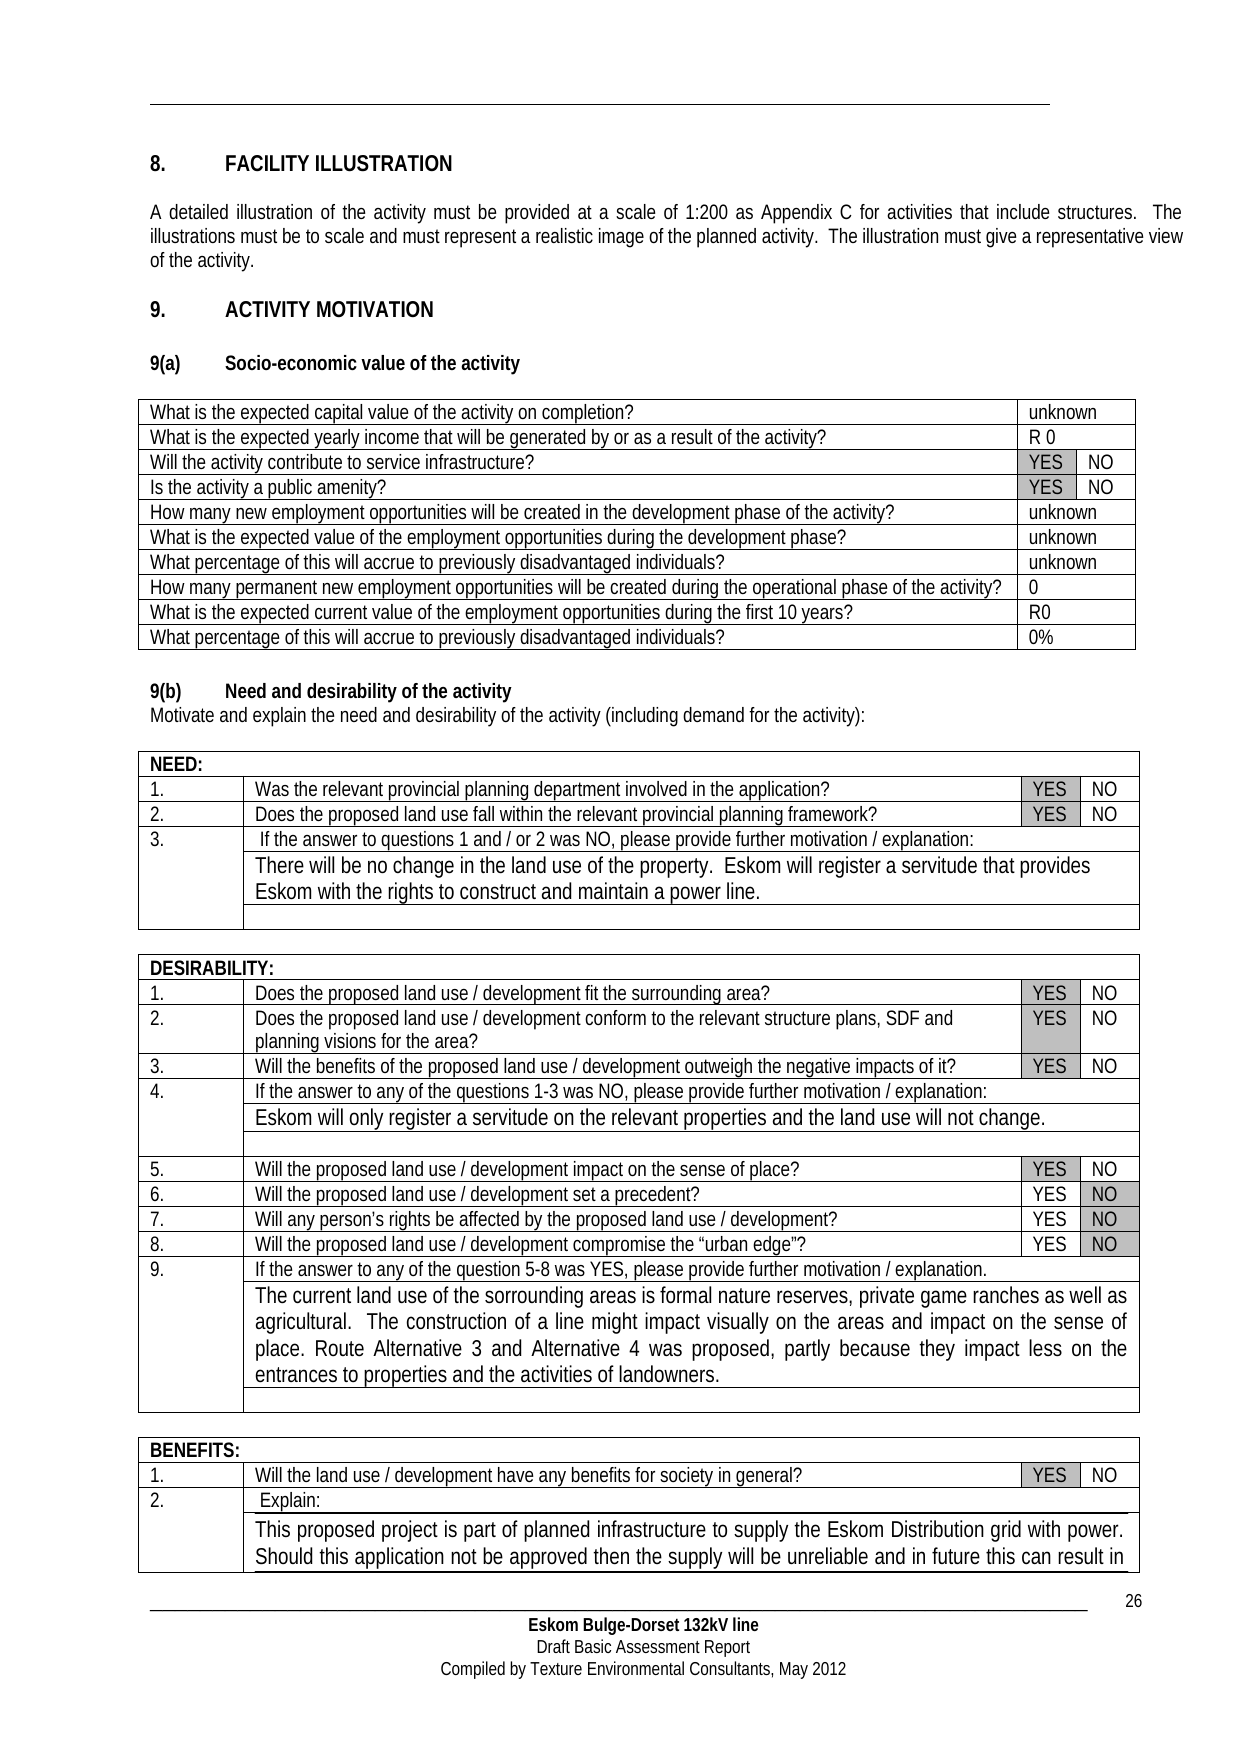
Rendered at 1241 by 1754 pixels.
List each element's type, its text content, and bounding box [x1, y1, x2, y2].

table_cell 3. [139, 827, 243, 929]
table_cell [244, 905, 1139, 929]
table_cell 6. [139, 1182, 243, 1206]
table_cell What percentage of this will accrue to previously disadvantaged individuals? [139, 625, 1017, 649]
table_cell Was the relevant provincial planning department involved in the application? [244, 777, 1021, 801]
table_cell 8. [139, 1232, 243, 1256]
table_cell Does the proposed land use fall within the relevant provincial planning framework? [244, 802, 1021, 826]
table_cell NO [1081, 1207, 1139, 1231]
table_cell 2. [139, 1005, 243, 1053]
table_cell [244, 1513, 1139, 1572]
table_cell YES [1022, 1005, 1080, 1053]
table_cell NO [1077, 475, 1135, 499]
table_cell Will the benefits of the proposed land use / development outweigh the negative impacts of it? [244, 1054, 1021, 1078]
table_cell YES [1022, 1157, 1080, 1181]
table_cell If the answer to questions 1 and / or 2 was NO, please provide further motivation / explanation: [244, 827, 1139, 851]
table_cell What is the expected yearly income that will be generated by or as a result of the activity? [139, 425, 1017, 449]
table_cell 2. [139, 802, 243, 826]
table_cell NO [1081, 1157, 1139, 1181]
table_cell R 0 [1018, 425, 1135, 449]
table_cell What is the expected value of the employment opportunities during the development phase? [139, 525, 1017, 549]
table_cell YES [1022, 1207, 1080, 1231]
table_cell Will any person’s rights be affected by the proposed land use / development? [244, 1207, 1021, 1231]
text 9(b) Need and desirability of the activity [150, 679, 1137, 703]
table_cell NO [1081, 1054, 1139, 1078]
table_cell Will the proposed land use / development compromise the “urban edge”? [244, 1232, 1021, 1256]
table_cell Eskom will only register a servitude on the relevant properties and the land use will not change. [244, 1104, 1139, 1131]
table_cell 4. [139, 1079, 243, 1156]
text A detailed illustration of the activity must be provided at a scale of 1:200 as Appendix C for activities that include structures. The illustrations must be to scale and must represent a realistic image of the planned activity. The illustration must give a representative view of the activity. [150, 200, 1186, 272]
table_cell 7. [139, 1207, 243, 1231]
table_cell Will the land use / development have any benefits for society in general? [244, 1463, 1021, 1487]
table_header DESIRABILITY: [139, 955, 1139, 979]
table_cell How many new employment opportunities will be created in the development phase of the activity? [139, 500, 1017, 524]
table_cell 1. [139, 1463, 243, 1487]
table_cell NO [1081, 1182, 1139, 1206]
table_cell Explain: [244, 1488, 1139, 1512]
table_cell unknown [1018, 550, 1135, 574]
table_cell Will the proposed land use / development impact on the sense of place? [244, 1157, 1021, 1181]
table_cell unknown [1018, 500, 1135, 524]
table_cell YES [1022, 1232, 1080, 1256]
table_cell YES [1022, 1463, 1080, 1487]
table_cell [244, 1388, 1139, 1412]
table_cell R0 [1018, 600, 1135, 624]
table_cell What is the expected current value of the employment opportunities during the first 10 years? [139, 600, 1017, 624]
table_cell Does the proposed land use / development conform to the relevant structure plans, SDF and planning visions for the area? [244, 1005, 1021, 1053]
table_cell What percentage of this will accrue to previously disadvantaged individuals? [139, 550, 1017, 574]
table_cell NO [1081, 1232, 1139, 1256]
table_cell How many permanent new employment opportunities will be created during the operational phase of the activity? [139, 575, 1017, 599]
table_cell Will the proposed land use / development set a precedent? [244, 1182, 1021, 1206]
table_cell YES [1022, 1182, 1080, 1206]
text Motivate and explain the need and desirability of the activity (including demand for the activity): [150, 703, 1137, 727]
table_cell YES [1022, 777, 1080, 801]
table_cell NO [1081, 1463, 1139, 1487]
table_cell 1. [139, 980, 243, 1004]
table_cell 1. [139, 777, 243, 801]
table_cell YES [1022, 980, 1080, 1004]
table_cell 5. [139, 1157, 243, 1181]
text 8. FACILITY ILLUSTRATION [150, 150, 1186, 176]
table_cell If the answer to any of the questions 1-3 was NO, please provide further motivation / explanation: [244, 1079, 1139, 1103]
table_cell 9. [139, 1257, 243, 1412]
table_cell 0 [1018, 575, 1135, 599]
table_cell NO [1081, 980, 1139, 1004]
table_header NEED: [139, 752, 1139, 776]
table_header BENEFITS: [139, 1438, 1139, 1462]
text 9(a) Socio-economic value of the activity [150, 351, 1137, 375]
table_cell Will the activity contribute to service infrastructure? [139, 450, 1017, 474]
table_cell 2. [139, 1488, 243, 1572]
table_cell YES [1022, 802, 1080, 826]
table_cell YES [1018, 450, 1076, 474]
table_cell NO [1081, 1005, 1139, 1053]
table_cell The current land use of the sorrounding areas is formal nature reserves, private game ranches as well as agricultural. The construction of a line might impact visually on the areas and impact on the sense of place. Route Alternative 3 and Alternative 4 was proposed, partly because they impact less on the entrances to properties and the activities of landowners. [244, 1282, 1139, 1387]
table_cell YES [1018, 475, 1076, 499]
table_cell NO [1081, 777, 1139, 801]
table_cell NO [1077, 450, 1135, 474]
table_cell 3. [139, 1054, 243, 1078]
table_cell Is the activity a public amenity? [139, 475, 1017, 499]
table_cell Does the proposed land use / development fit the surrounding area? [244, 980, 1021, 1004]
table_cell YES [1022, 1054, 1080, 1078]
table_cell 0% [1018, 625, 1135, 649]
table_header unknown [1018, 400, 1135, 424]
table_cell [244, 1132, 1139, 1156]
table_cell unknown [1018, 525, 1135, 549]
table_cell If the answer to any of the question 5-8 was YES, please provide further motivation / explanation. [244, 1257, 1139, 1281]
table_header What is the expected capital value of the activity on completion? [139, 400, 1017, 424]
table_cell There will be no change in the land use of the property. Eskom will register a servitude that provides Eskom with the rights to construct and maintain a power line. [244, 852, 1139, 904]
table_cell NO [1081, 802, 1139, 826]
text 9. ACTIVITY MOTIVATION [150, 296, 1186, 322]
